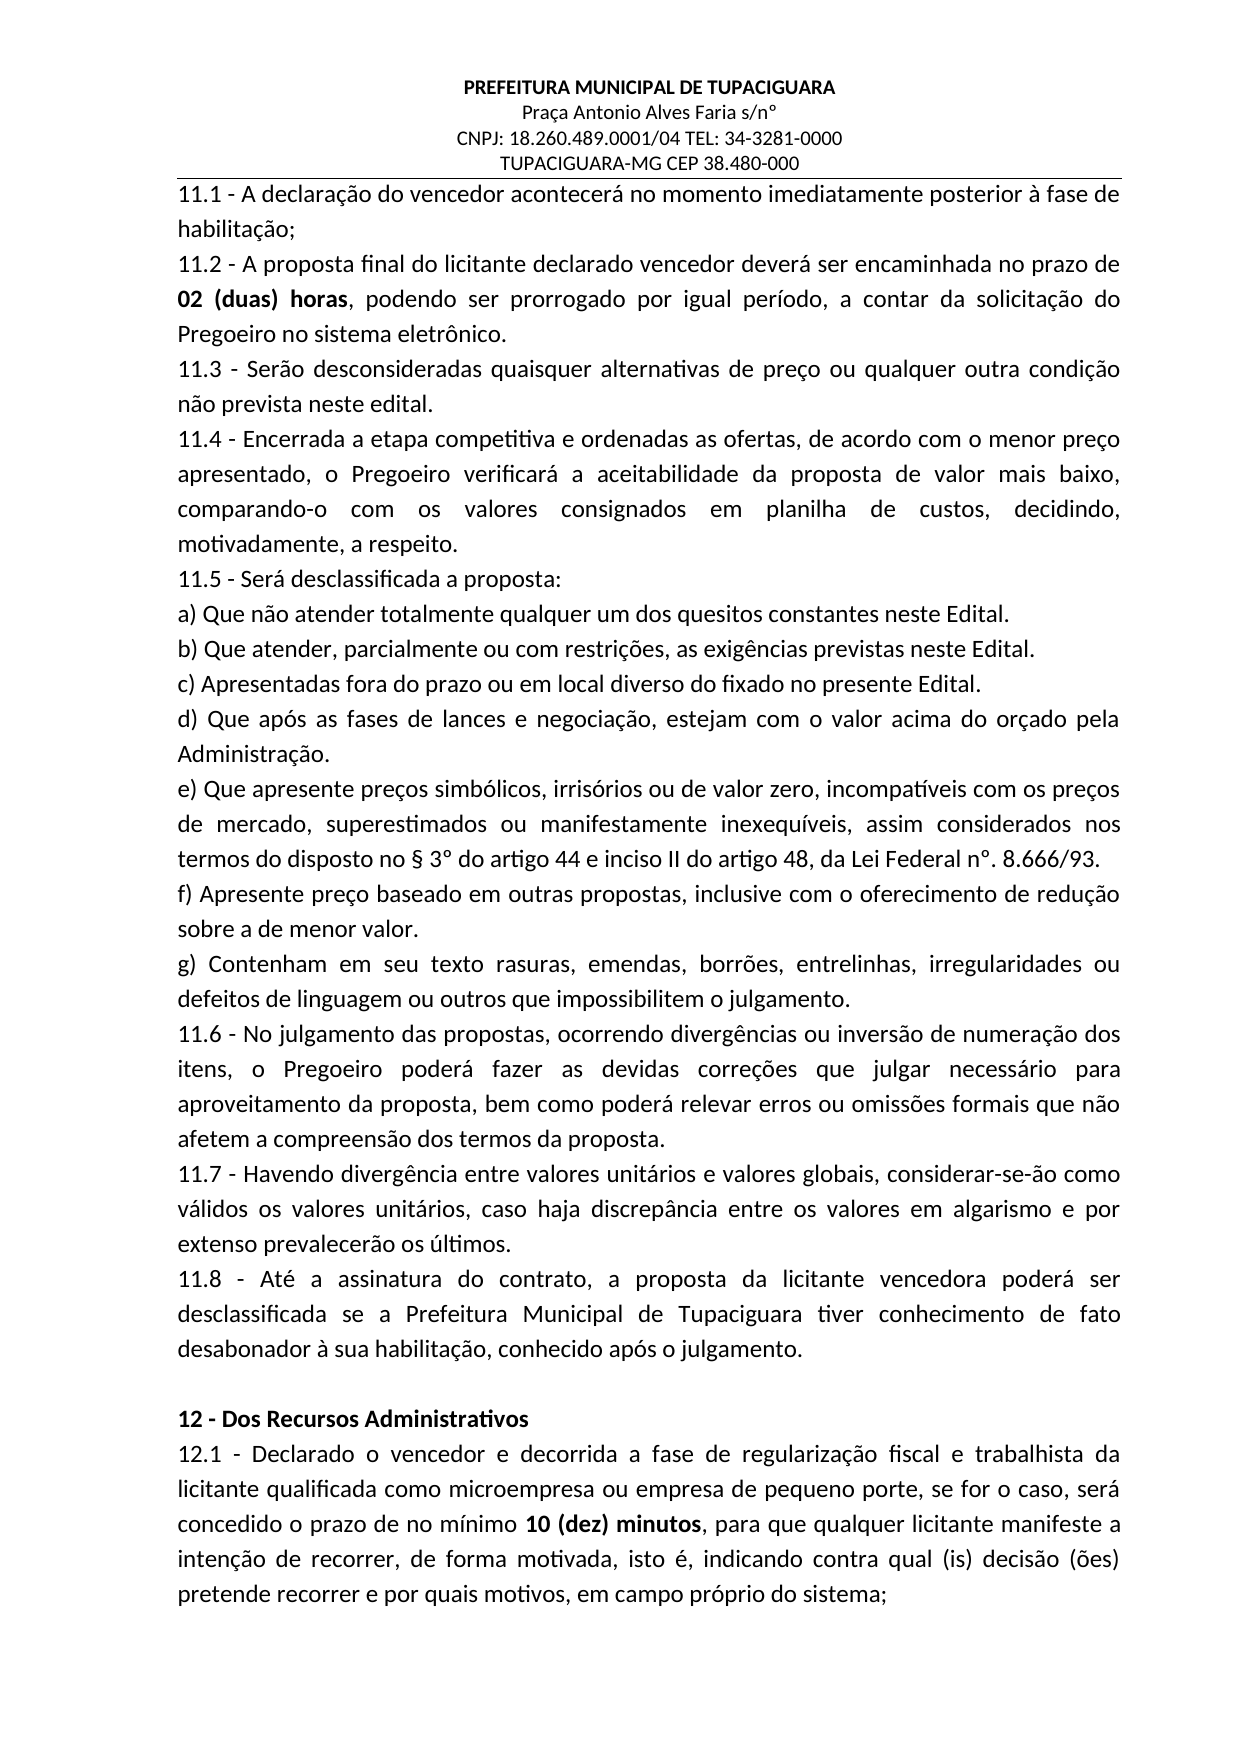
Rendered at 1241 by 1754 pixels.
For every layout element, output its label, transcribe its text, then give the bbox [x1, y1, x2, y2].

text e) Que apresente preços simbólicos, irrisórios ou de valor zero, incompatíveis com os preços de mercado, superestimados ou manifestamente inexequíveis, assim considerados nos termos do disposto no § 3º do artigo 44 e inciso II do artigo 48, da Lei Federal nº. 8.666/93. [177, 774, 1122, 874]
text b) Que atender, parcialmente ou com restrições, as exigências previstas neste Edital. [177, 634, 1122, 664]
text 11.7 - Havendo divergência entre valores unitários e valores globais, considerar-se-ão como válidos os valores unitários, caso haja discrepância entre os valores em algarismo e por extenso prevalecerão os últimos. [177, 1159, 1122, 1259]
text 12 - Dos Recursos Administrativos [177, 1404, 1122, 1434]
text 11.5 - Será desclassificada a proposta: [177, 564, 1122, 594]
text d) Que após as fases de lances e negociação, estejam com o valor acima do orçado pela Administração. [177, 704, 1122, 769]
text 11.3 - Serão desconsideradas quaisquer alternativas de preço ou qualquer outra condição não prevista neste edital. [177, 354, 1122, 419]
text 11.4 - Encerrada a etapa competitiva e ordenadas as ofertas, de acordo com o menor preço apresentado, o Pregoeiro verificará a aceitabilidade da proposta de valor mais baixo, comparando-o com os valores consignados em planilha de custos, decidindo, motivadamente, a respeito. [177, 424, 1122, 559]
text 11.8 - Até a assinatura do contrato, a proposta da licitante vencedora poderá ser desclassificada se a Prefeitura Municipal de Tupaciguara tiver conhecimento de fato desabonador à sua habilitação, conhecido após o julgamento. [177, 1264, 1122, 1364]
text 11.6 - No julgamento das propostas, ocorrendo divergências ou inversão de numeração dos itens, o Pregoeiro poderá fazer as devidas correções que julgar necessário para aproveitamento da proposta, bem como poderá relevar erros ou omissões formais que não afetem a compreensão dos termos da proposta. [177, 1019, 1122, 1154]
text c) Apresentadas fora do prazo ou em local diverso do fixado no presente Edital. [177, 669, 1122, 699]
text 11.2 - A proposta final do licitante declarado vencedor deverá ser encaminhada no prazo de 02 (duas) horas, podendo ser prorrogado por igual período, a contar da solicitação do Pregoeiro no sistema eletrônico. [177, 249, 1122, 349]
text 12.1 - Declarado o vencedor e decorrida a fase de regularização fiscal e trabalhista da licitante qualificada como microempresa ou empresa de pequeno porte, se for o caso, será concedido o prazo de no mínimo 10 (dez) minutos, para que qualquer licitante manifeste a intenção de recorrer, de forma motivada, isto é, indicando contra qual (is) decisão (ões) pretende recorrer e por quais motivos, em campo próprio do sistema; [177, 1439, 1122, 1609]
text 11.1 - A declaração do vencedor acontecerá no momento imediatamente posterior à fase de habilitação; [177, 179, 1122, 244]
text g) Contenham em seu texto rasuras, emendas, borrões, entrelinhas, irregularidades ou defeitos de linguagem ou outros que impossibilitem o julgamento. [177, 949, 1122, 1014]
text a) Que não atender totalmente qualquer um dos quesitos constantes neste Edital. [177, 599, 1122, 629]
text f) Apresente preço baseado em outras propostas, inclusive com o oferecimento de redução sobre a de menor valor. [177, 879, 1122, 944]
